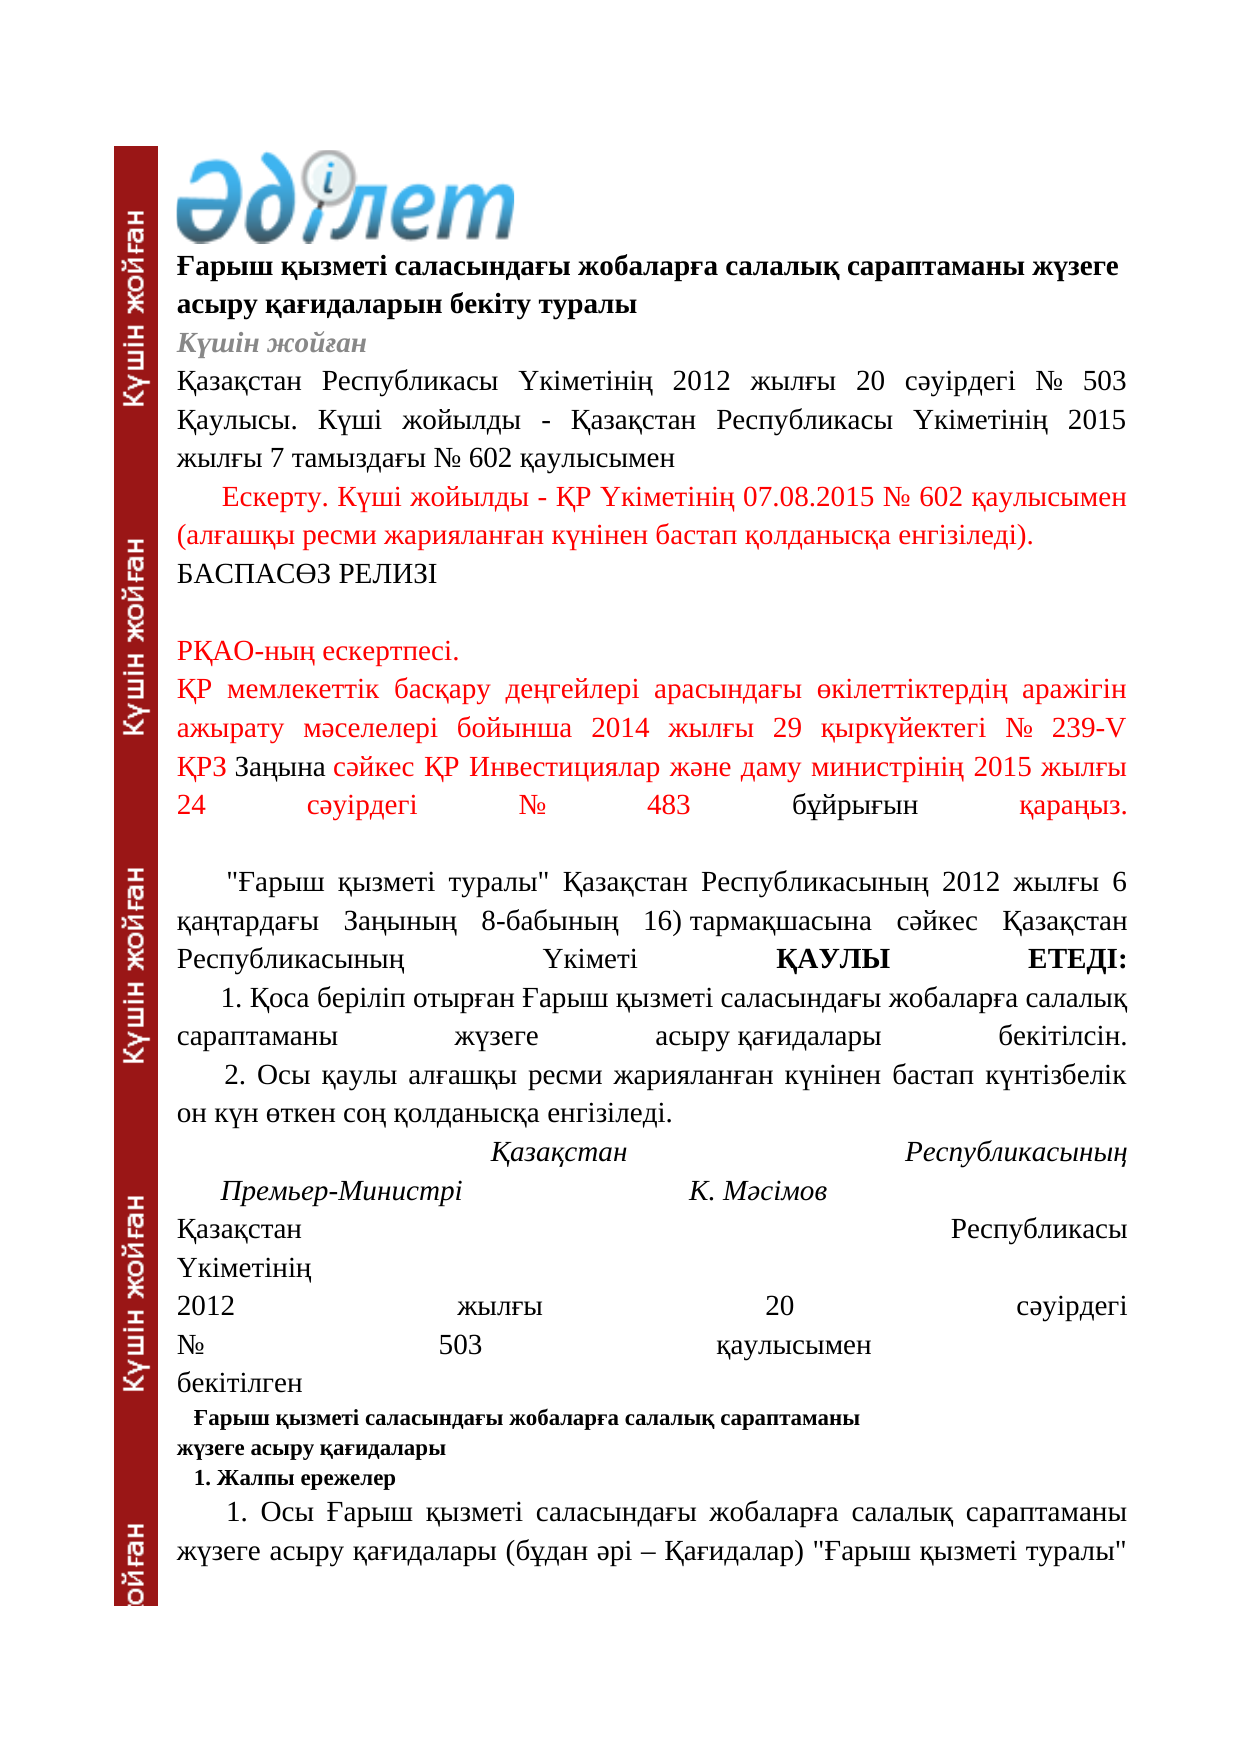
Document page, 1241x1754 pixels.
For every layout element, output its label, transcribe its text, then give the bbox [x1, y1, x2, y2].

picture [114, 589, 158, 633]
picture [114, 859, 158, 864]
picture [114, 320, 158, 325]
picture [114, 1206, 158, 1211]
text "Ғарыш қызметі туралы" Қазақстан Республикасының 2012 жылғы 6 қаңтардағы Заңының 8-бабының 16) тармақшасына сәйкес Қазақстан Республикасының Үкіметі ҚАУЛЫ ЕТЕДІ: 1. Қоса беріліп отырған Ғарыш қызметі саласындағы жобаларға салалық сараптаманы жүзеге асыру қағидалары бекітілсін. 2. Осы қаулы алғашқы ресми жарияланған күнінен бастап күнтізбелік он күн өткен соң қолданысқа енгiзiледi. [112, 864, 1128, 1129]
text Ғарыш қызметі саласындағы жобаларға салалық сараптаманы жүзеге асыру қағидалары [112, 1404, 1128, 1460]
text Қазақстан Республикасы Үкіметінің 2012 жылғы 20 сәуірдегі № 503 Қаулысы. Күші жойылды - Қазақстан Республикасы Үкіметінің 2015 жылғы 7 тамыздағы № 602 қаулысымен [112, 363, 1128, 474]
picture [176, 150, 515, 244]
text Ғарыш қызметі саласындағы жобаларға салалық сараптаманы жүзеге асыру қағидаларын бекіту туралы [112, 248, 1128, 320]
picture [114, 1129, 158, 1134]
picture [114, 1567, 158, 1606]
picture [114, 358, 158, 363]
text ҚР мемлекеттік басқару деңгейлері арасындағы өкілеттіктердің аражігін ажырату мәселелері бойынша 2014 жылғы 29 қыркүйектегі № 239-V ҚРЗ Заңына сәйкес ҚР Инвестициялар және даму министрінің 2015 жылғы 24 сәуірдегі № 483 бұйрығын қараңыз. [112, 672, 1128, 859]
picture [114, 1460, 158, 1464]
text Қазақстан Республикасы Үкіметінің 2012 жылғы 20 сәуірдегі № 503 қаулысымен бекітілген [112, 1211, 1128, 1399]
picture [114, 474, 158, 479]
text РҚАО-ның ескертпесі. [112, 633, 1128, 667]
text Ескерту. Күші жойылды - ҚР Үкіметінің 07.08.2015 № 602 қаулысымен (алғашқы ресми жарияланған күнінен бастап қолданысқа енгізіледі). [112, 479, 1128, 551]
picture [114, 1399, 158, 1404]
text 1. Жалпы ережелер [112, 1464, 1128, 1491]
text БАСПАСӨЗ РЕЛИЗІ [112, 556, 1128, 589]
text Қазақстан Республикасының Премьер-Министрі К. Мәсімов [112, 1134, 1128, 1206]
text Күшін жойған [112, 325, 1128, 358]
picture [114, 551, 158, 556]
picture [114, 146, 158, 248]
picture [114, 667, 158, 672]
